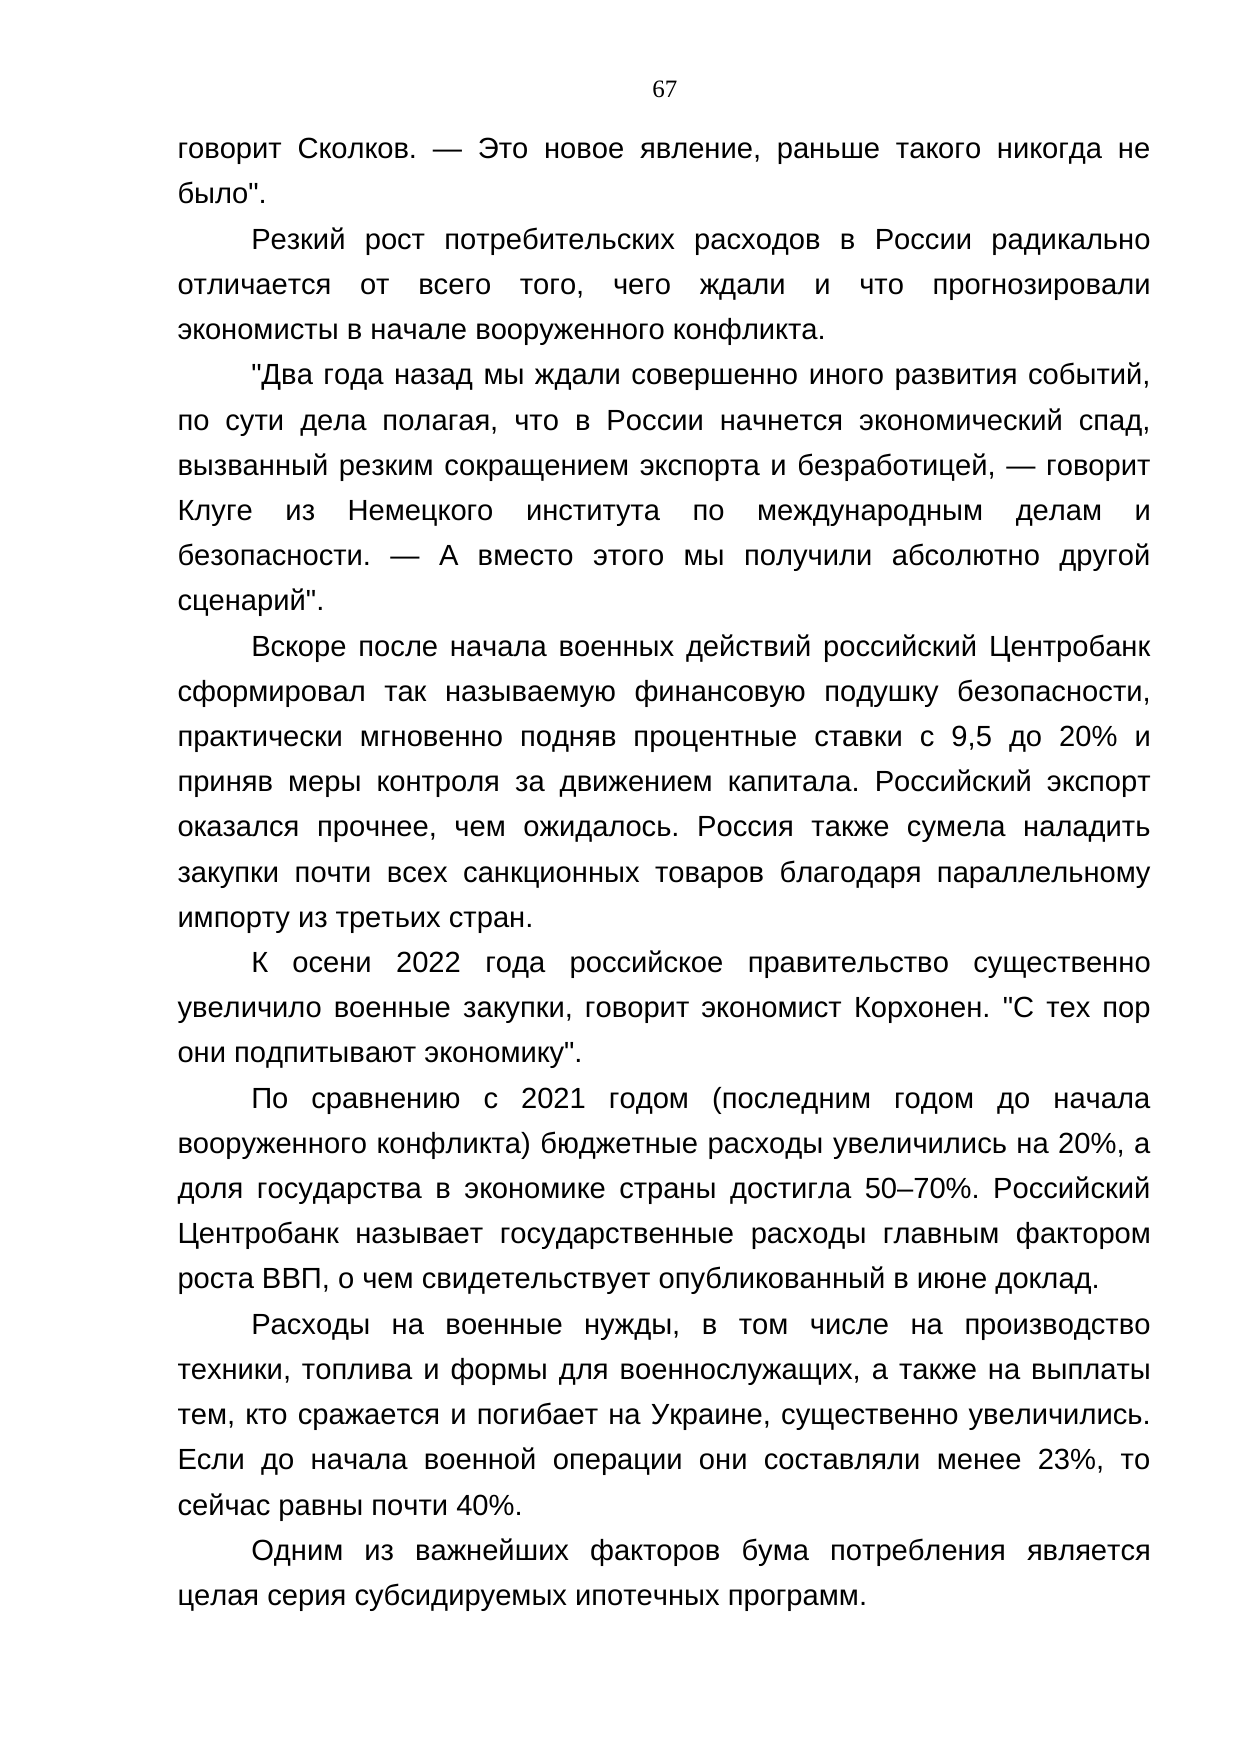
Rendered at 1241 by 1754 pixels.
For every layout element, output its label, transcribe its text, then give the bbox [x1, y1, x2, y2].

text Одним из важнейших факторов бума потребления является целая серия субсидируемых ипотечных программ. [177, 1533, 1152, 1611]
text Расходы на военные нужды, в том числе на производство техники, топлива и формы для военнослужащих, а также на выплаты тем, кто сражается и погибает на Украине, существенно увеличились. Если до начала военной операции они составляли менее 23%, то сейчас равны почти 40%. [177, 1307, 1152, 1521]
text К осени 2022 года российское правительство существенно увеличило военные закупки, говорит экономист Корхонен. "С тех пор они подпитывают экономику". [177, 945, 1152, 1069]
text "Два года назад мы ждали совершенно иного развития событий, по сути дела полагая, что в России начнется экономический спад, вызванный резким сокращением экспорта и безработицей, — говорит Клуге из Немецкого института по международным делам и безопасности. — А вместо этого мы получили абсолютно другой сценарий". [177, 357, 1152, 617]
text Вскоре после начала военных действий российский Центробанк сформировал так называемую финансовую подушку безопасности, практически мгновенно подняв процентные ставки с 9,5 до 20% и приняв меры контроля за движением капитала. Российский экспорт оказался прочнее, чем ожидалось. Россия также сумела наладить закупки почти всех санкционных товаров благодаря параллельному импорту из третьих стран. [177, 628, 1152, 933]
text Резкий рост потребительских расходов в России радикально отличается от всего того, чего ждали и что прогнозировали экономисты в начале вооруженного конфликта. [177, 222, 1152, 346]
text По сравнению с 2021 годом (последним годом до начала вооруженного конфликта) бюджетные расходы увеличились на 20%, а доля государства в экономике страны достигла 50–70%. Российский Центробанк называет государственные расходы главным фактором роста ВВП, о чем свидетельствует опубликованный в июне доклад. [177, 1081, 1152, 1295]
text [177, 131, 1152, 210]
